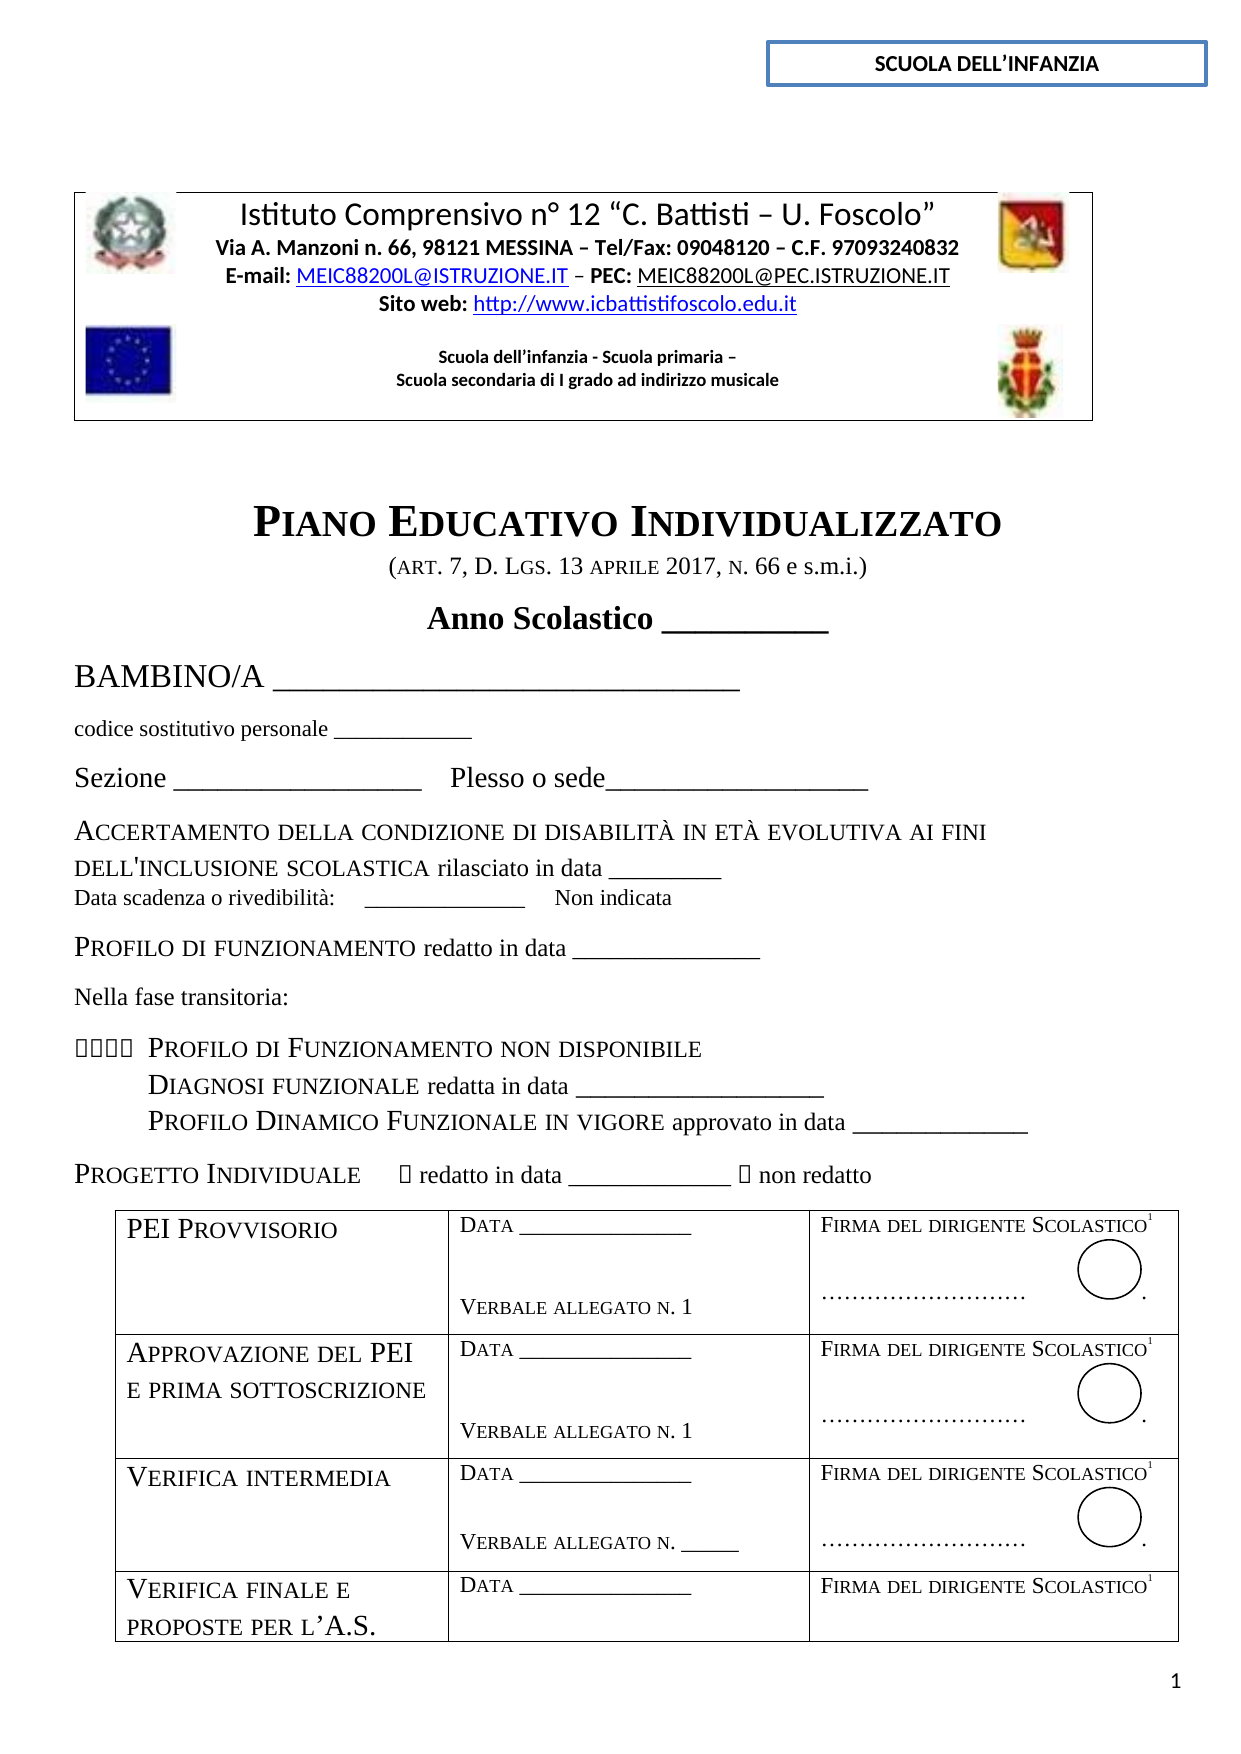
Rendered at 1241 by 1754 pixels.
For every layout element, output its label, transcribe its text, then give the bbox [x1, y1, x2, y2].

picture [997, 324, 1064, 418]
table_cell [116, 1572, 448, 1641]
text Progetto Individuale  redatto in data _____________  non redatto [74, 1156, 1181, 1191]
text Piano Educativo Individualizzato [74, 494, 1181, 547]
table_cell Data _______________ Verbale allegato n. 1 [449, 1335, 809, 1458]
table_cell [75, 323, 189, 419]
table_cell Verifica intermedia [116, 1459, 448, 1571]
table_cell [449, 1572, 809, 1641]
table_header Firma del dirigente Scolastico1 ……………………… . [810, 1211, 1178, 1334]
text Nella fase transitoria: [74, 982, 1181, 1011]
text Sezione _________________ Plesso o sede__________________ [74, 760, 1181, 793]
table_header Data _______________ Verbale allegato n. 1 [449, 1211, 809, 1334]
text BAMBINO/A ____________________________ [74, 657, 1181, 695]
table_header Istituto Comprensivo n° 12 “C. Battisti – U. Foscolo” Via A. Manzoni n. 66, 98121 MESSINA – Tel/Fax: 09048120 – C.F. 97093240832 E-mail: MEIC88200L@ISTRUZIONE.IT – PEC: MEIC88200L@PEC.ISTRUZIONE.IT Sito web: http://www.icbattistifoscolo.edu.it Scuola dell’infanzia - Scuola primaria – Scuola secondaria di I grado ad indirizzo musicale [189, 193, 986, 419]
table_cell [810, 1459, 1178, 1571]
table_cell [986, 323, 1092, 419]
picture [85, 324, 177, 403]
table_cell Firma del dirigente Scolastico1 ……………………… . [810, 1335, 1178, 1458]
picture [997, 192, 1070, 273]
table_header [75, 193, 189, 323]
text  Profilo di Funzionamento non disponibile Diagnosi funzionale redatta in data _________________ Profilo Dinamico Funzionale in vigore approvato in data ____________ [74, 1030, 1181, 1137]
table_header [986, 193, 1092, 323]
table_header PEI Provvisorio [116, 1211, 448, 1334]
picture [85, 192, 177, 274]
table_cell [810, 1572, 1178, 1641]
text Anno Scolastico __________ [74, 599, 1181, 637]
text Profilo di funzionamento redatto in data _______________ [74, 929, 1181, 963]
text codice sostitutivo personale ____________ [74, 715, 1181, 741]
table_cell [449, 1459, 809, 1571]
text (art. 7, D. Lgs. 13 aprile 2017, n. 66 e s.m.i.) [74, 551, 1181, 580]
text Accertamento della condizione di disabilità in età evolutiva ai fini dell'inclusione scolastica rilasciato in data _________ Data scadenza o rivedibilità:  ______________  Non indicata [74, 813, 1181, 911]
table_cell Approvazione del PEI e prima sottoscrizione [116, 1335, 448, 1458]
